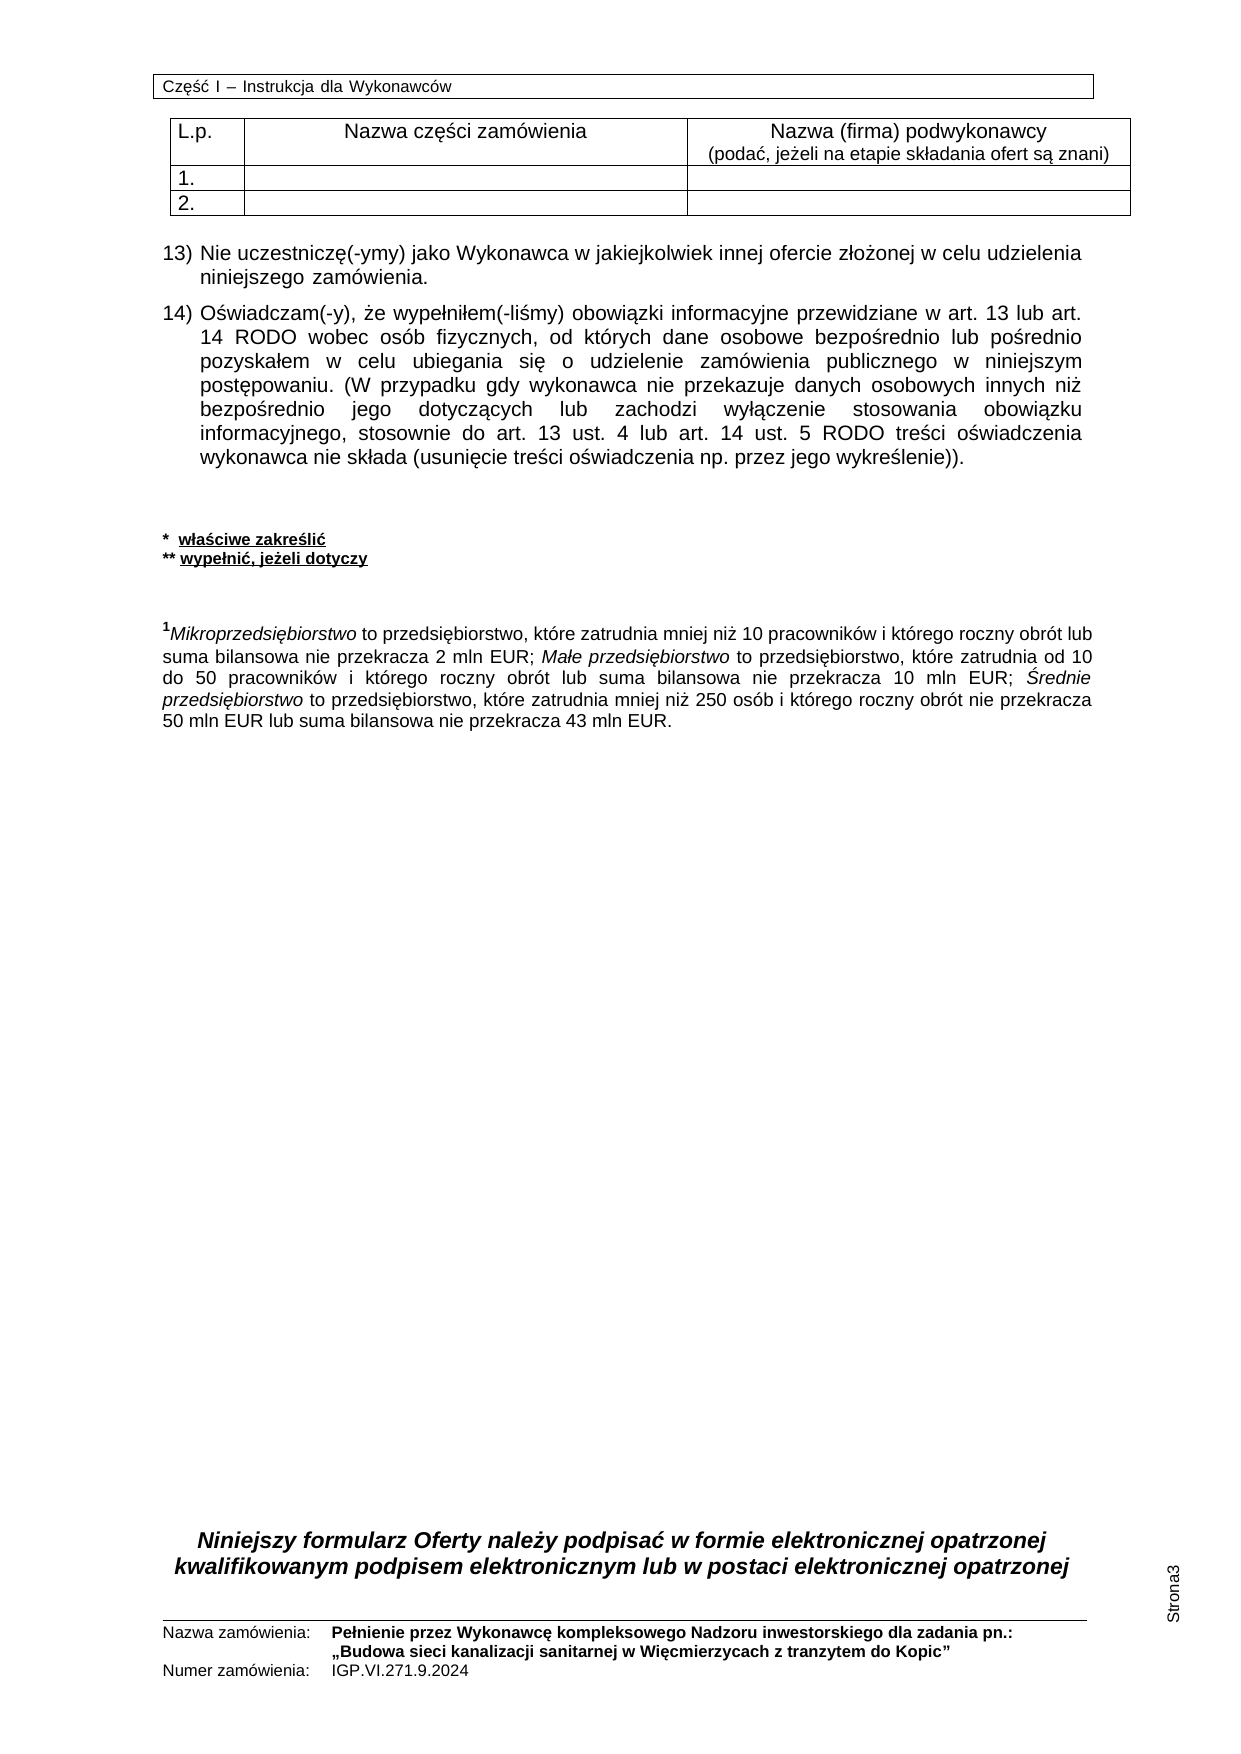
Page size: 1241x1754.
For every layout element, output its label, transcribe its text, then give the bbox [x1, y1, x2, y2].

table_cell [245, 191, 687, 215]
text * właściwe zakreślić ** wypełnić, jeżeli dotyczy [162, 529, 1093, 568]
table_cell [688, 191, 1130, 215]
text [162, 1527, 1083, 1580]
list Nie uczestniczę(-ymy) jako Wykonawca w jakiejkolwiek innej ofercie złożonej w celu udzielenia niniejszego zamówienia. [162, 241, 1082, 289]
table_header L.p. [171, 119, 244, 165]
table_cell [245, 166, 687, 190]
table_cell 2. [171, 191, 244, 215]
list Oświadczam(-y), że wypełniłem(-liśmy) obowiązki informacyjne przewidziane w art. 13 lub art. 14 RODO wobec osób fizycznych, od których dane osobowe bezpośrednio lub pośrednio pozyskałem w celu ubiegania się o udzielenie zamówienia publicznego w niniejszym postępowaniu. (W przypadku gdy wykonawca nie przekazuje danych osobowych innych niż bezpośrednio jego dotyczących lub zachodzi wyłączenie stosowania obowiązku informacyjnego, stosownie do art. 13 ust. 4 lub art. 14 ust. 5 RODO treści oświadczenia wykonawca nie składa (usunięcie treści oświadczenia np. przez jego wykreślenie)). [162, 301, 1083, 469]
table_header Nazwa (firma) podwykonawcy (podać, jeżeli na etapie składania ofert są znani) [688, 119, 1130, 165]
table_cell 1. [171, 166, 244, 190]
table_header Nazwa części zamówienia [245, 119, 687, 165]
text 1Mikroprzedsiębiorstwo to przedsiębiorstwo, które zatrudnia mniej niż 10 pracowników i którego roczny obrót lub suma bilansowa nie przekracza 2 mln EUR; Małe przedsiębiorstwo to przedsiębiorstwo, które zatrudnia od 10 do 50 pracowników i którego roczny obrót lub suma bilansowa nie przekracza 10 mln EUR; Średnie przedsiębiorstwo to przedsiębiorstwo, które zatrudnia mniej niż 250 osób i którego roczny obrót nie przekracza 50 mln EUR lub suma bilansowa nie przekracza 43 mln EUR. [162, 619, 1093, 732]
table_cell [688, 166, 1130, 190]
